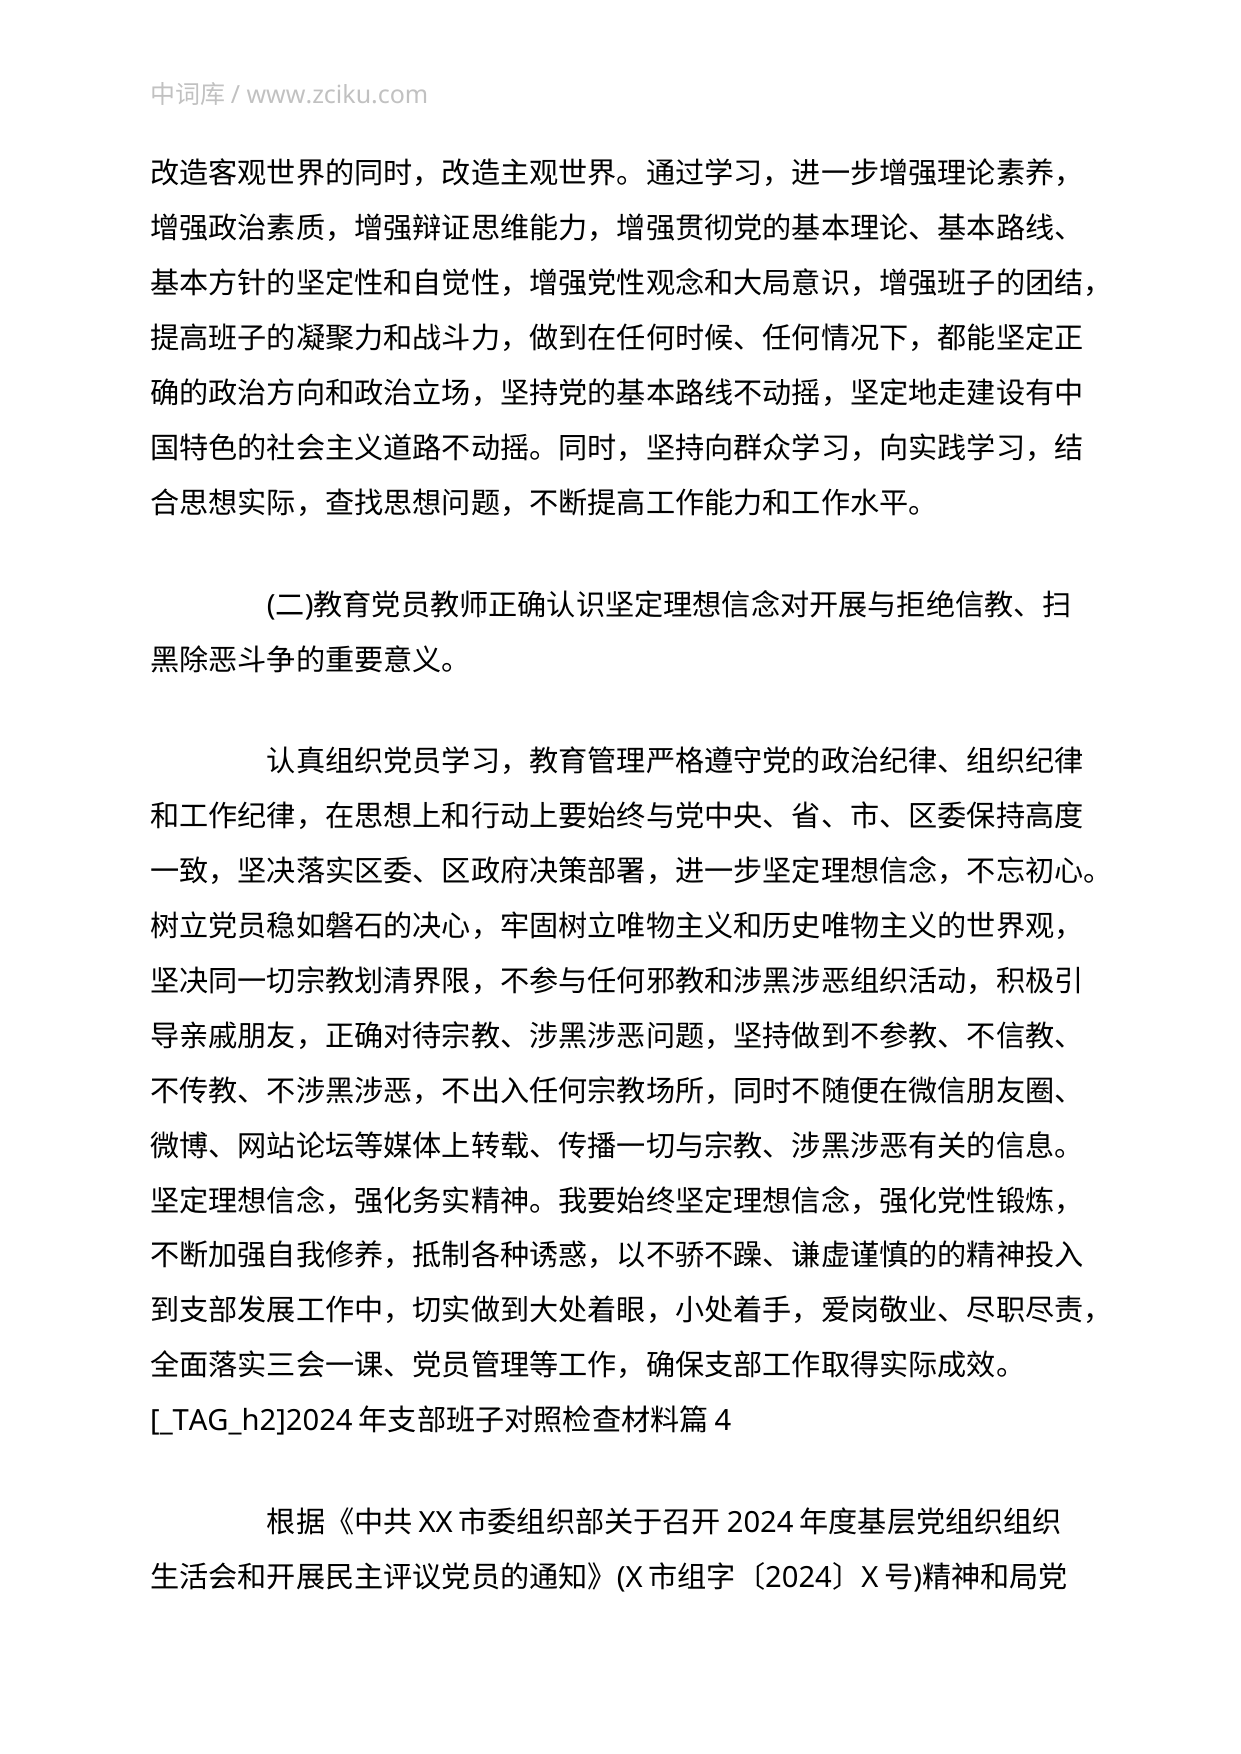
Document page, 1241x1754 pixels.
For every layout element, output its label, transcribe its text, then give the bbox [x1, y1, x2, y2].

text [150, 1499, 1090, 1596]
text (二)教育党员教师正确认识坚定理想信念对开展与拒绝信教、扫黑除恶斗争的重要意义。 [150, 581, 1090, 678]
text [150, 150, 1090, 522]
text 认真组织党员学习，教育管理严格遵守党的政治纪律、组织纪律和工作纪律，在思想上和行动上要始终与党中央、省、市、区委保持高度一致，坚决落实区委、区政府决策部署，进一步坚定理想信念，不忘初心。树立党员稳如磐石的决心，牢固树立唯物主义和历史唯物主义的世界观，坚决同一切宗教划清界限，不参与任何邪教和涉黑涉恶组织活动，积极引导亲戚朋友，正确对待宗教、涉黑涉恶问题，坚持做到不参教、不信教、不传教、不涉黑涉恶，不出入任何宗教场所，同时不随便在微信朋友圈、微博、网站论坛等媒体上转载、传播一切与宗教、涉黑涉恶有关的信息。坚定理想信念，强化务实精神。我要始终坚定理想信念，强化党性锻炼，不断加强自我修养，抵制各种诱惑，以不骄不躁、谦虚谨慎的的精神投入到支部发展工作中，切实做到大处着眼，小处着手，爱岗敬业、尽职尽责，全面落实三会一课、党员管理等工作，确保支部工作取得实际成效。[_TAG_h2]2024年支部班子对照检查材料篇4 [150, 738, 1090, 1439]
